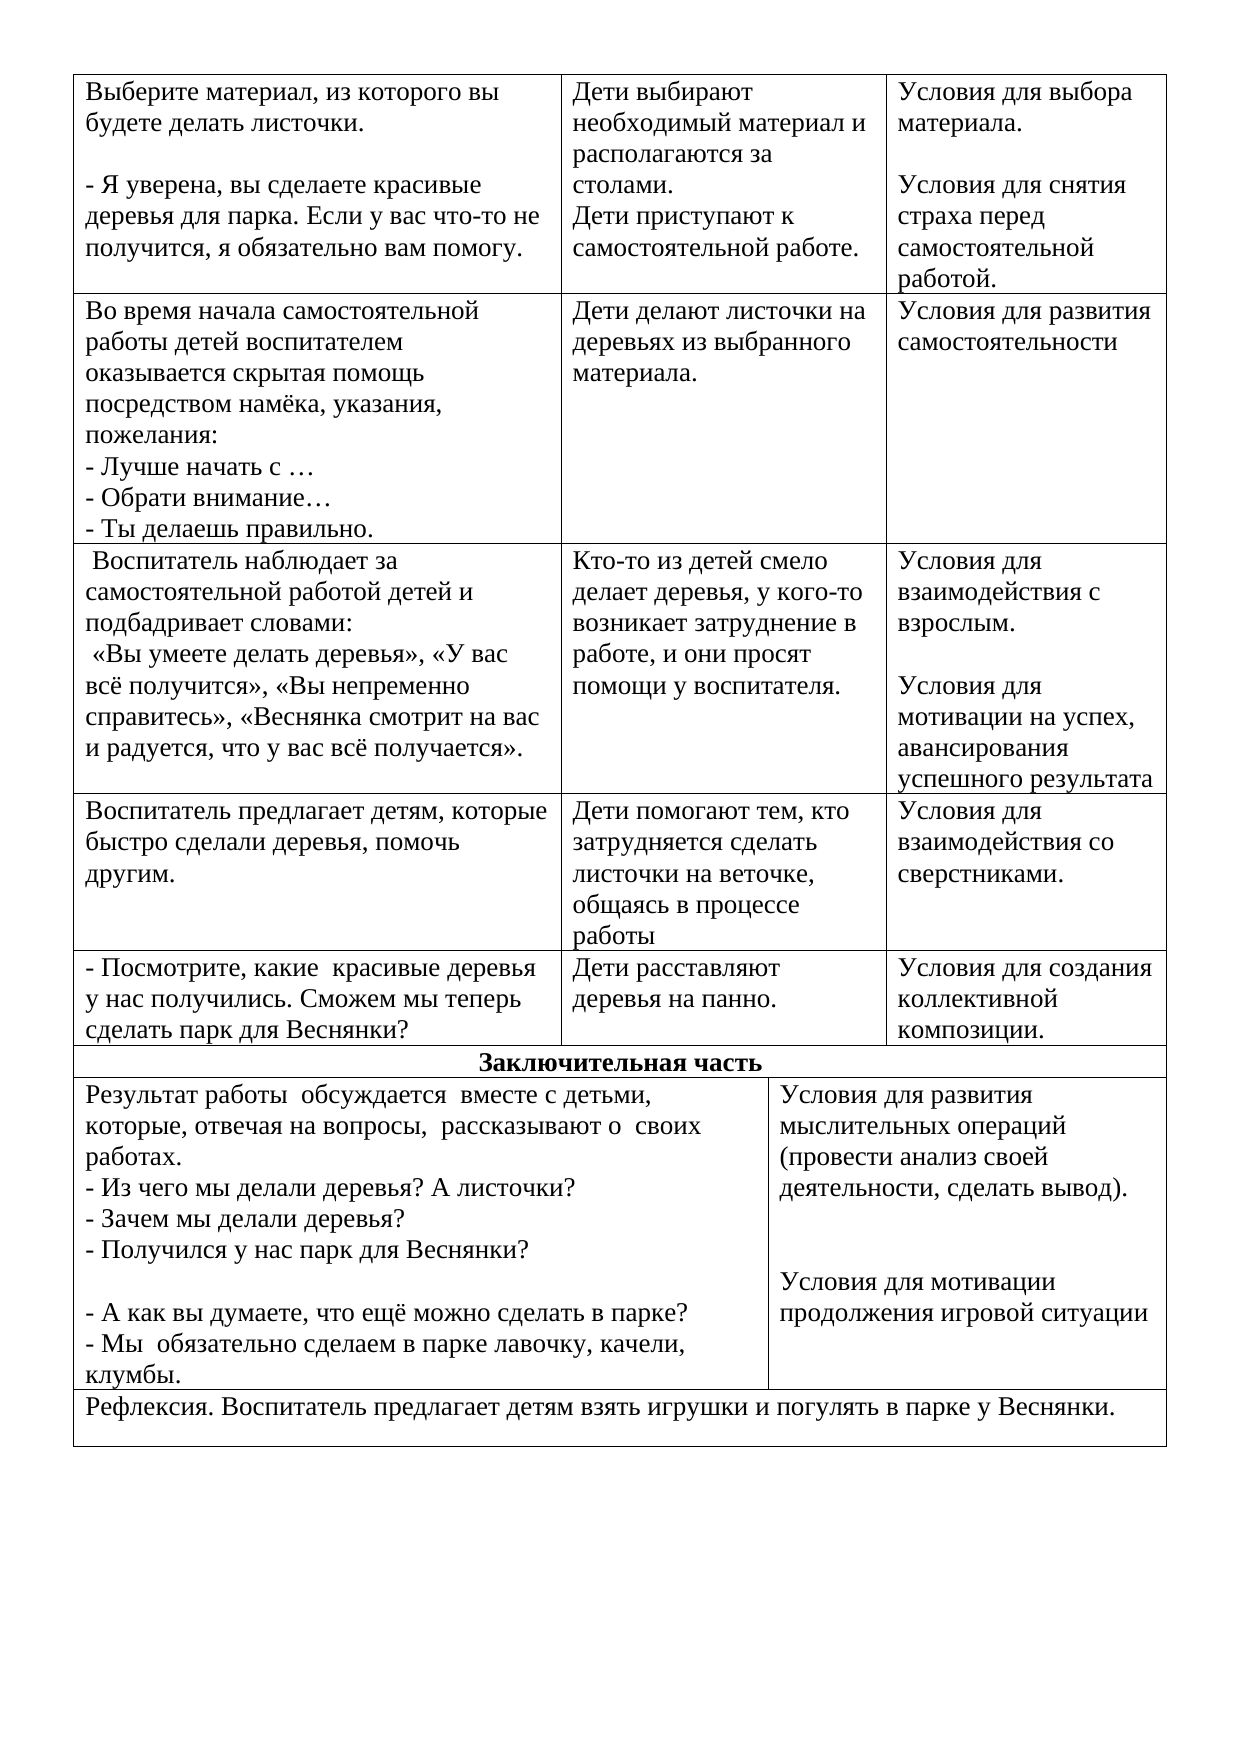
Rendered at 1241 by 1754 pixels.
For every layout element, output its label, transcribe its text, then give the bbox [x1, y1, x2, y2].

table_cell Условия для развития самостоятельности [887, 294, 1166, 543]
table_cell Дети расставляют деревья на панно. [562, 951, 886, 1044]
table_cell Во время начала самостоятельной работы детей воспитателем оказывается скрытая помощь посредством намёка, указания, пожелания: - Лучше начать с … - Обрати внимание… - Ты делаешь правильно. [74, 294, 561, 543]
table_cell Условия для развития мыслительных операций (провести анализ своей деятельности, сделать вывод). Условия для мотивации продолжения игровой ситуации [769, 1078, 1166, 1389]
table_cell Условия для взаимодействия с взрослым. Условия для мотивации на успех, авансирования успешного результата [887, 544, 1166, 793]
table_cell Рефлексия. Воспитатель предлагает детям взять игрушки и погулять в парке у Веснянки. [74, 1390, 1166, 1446]
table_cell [74, 75, 561, 293]
table_cell Результат работы обсуждается вместе с детьми, которые, отвечая на вопросы, рассказывают о своих работах. - Из чего мы делали деревья? А листочки? - Зачем мы делали деревья? - Получился у нас парк для Веснянки? - А как вы думаете, что ещё можно сделать в парке? - Мы обязательно сделаем в парке лавочку, качели, клумбы. [74, 1078, 768, 1389]
table_cell Воспитатель предлагает детям, которые быстро сделали деревья, помочь другим. [74, 794, 561, 950]
table_cell Дети помогают тем, кто затрудняется сделать листочки на веточке, общаясь в процессе работы [562, 794, 886, 950]
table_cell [562, 75, 886, 293]
table_cell Воспитатель наблюдает за самостоятельной работой детей и подбадривает словами: «Вы умеете делать деревья», «У вас всё получится», «Вы непременно справитесь», «Веснянка смотрит на вас и радуется, что у вас всё получается». [74, 544, 561, 793]
table_cell Условия для создания коллективной композиции. [887, 951, 1166, 1044]
table_cell Дети делают листочки на деревьях из выбранного материала. [562, 294, 886, 543]
table_cell Кто-то из детей смело делает деревья, у кого-то возникает затруднение в работе, и они просят помощи у воспитателя. [562, 544, 886, 793]
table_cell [887, 75, 1166, 293]
table_cell Условия для взаимодействия со сверстниками. [887, 794, 1166, 950]
table_cell Заключительная часть [74, 1046, 1166, 1077]
table_cell - Посмотрите, какие красивые деревья у нас получились. Сможем мы теперь сделать парк для Веснянки? [74, 951, 561, 1044]
